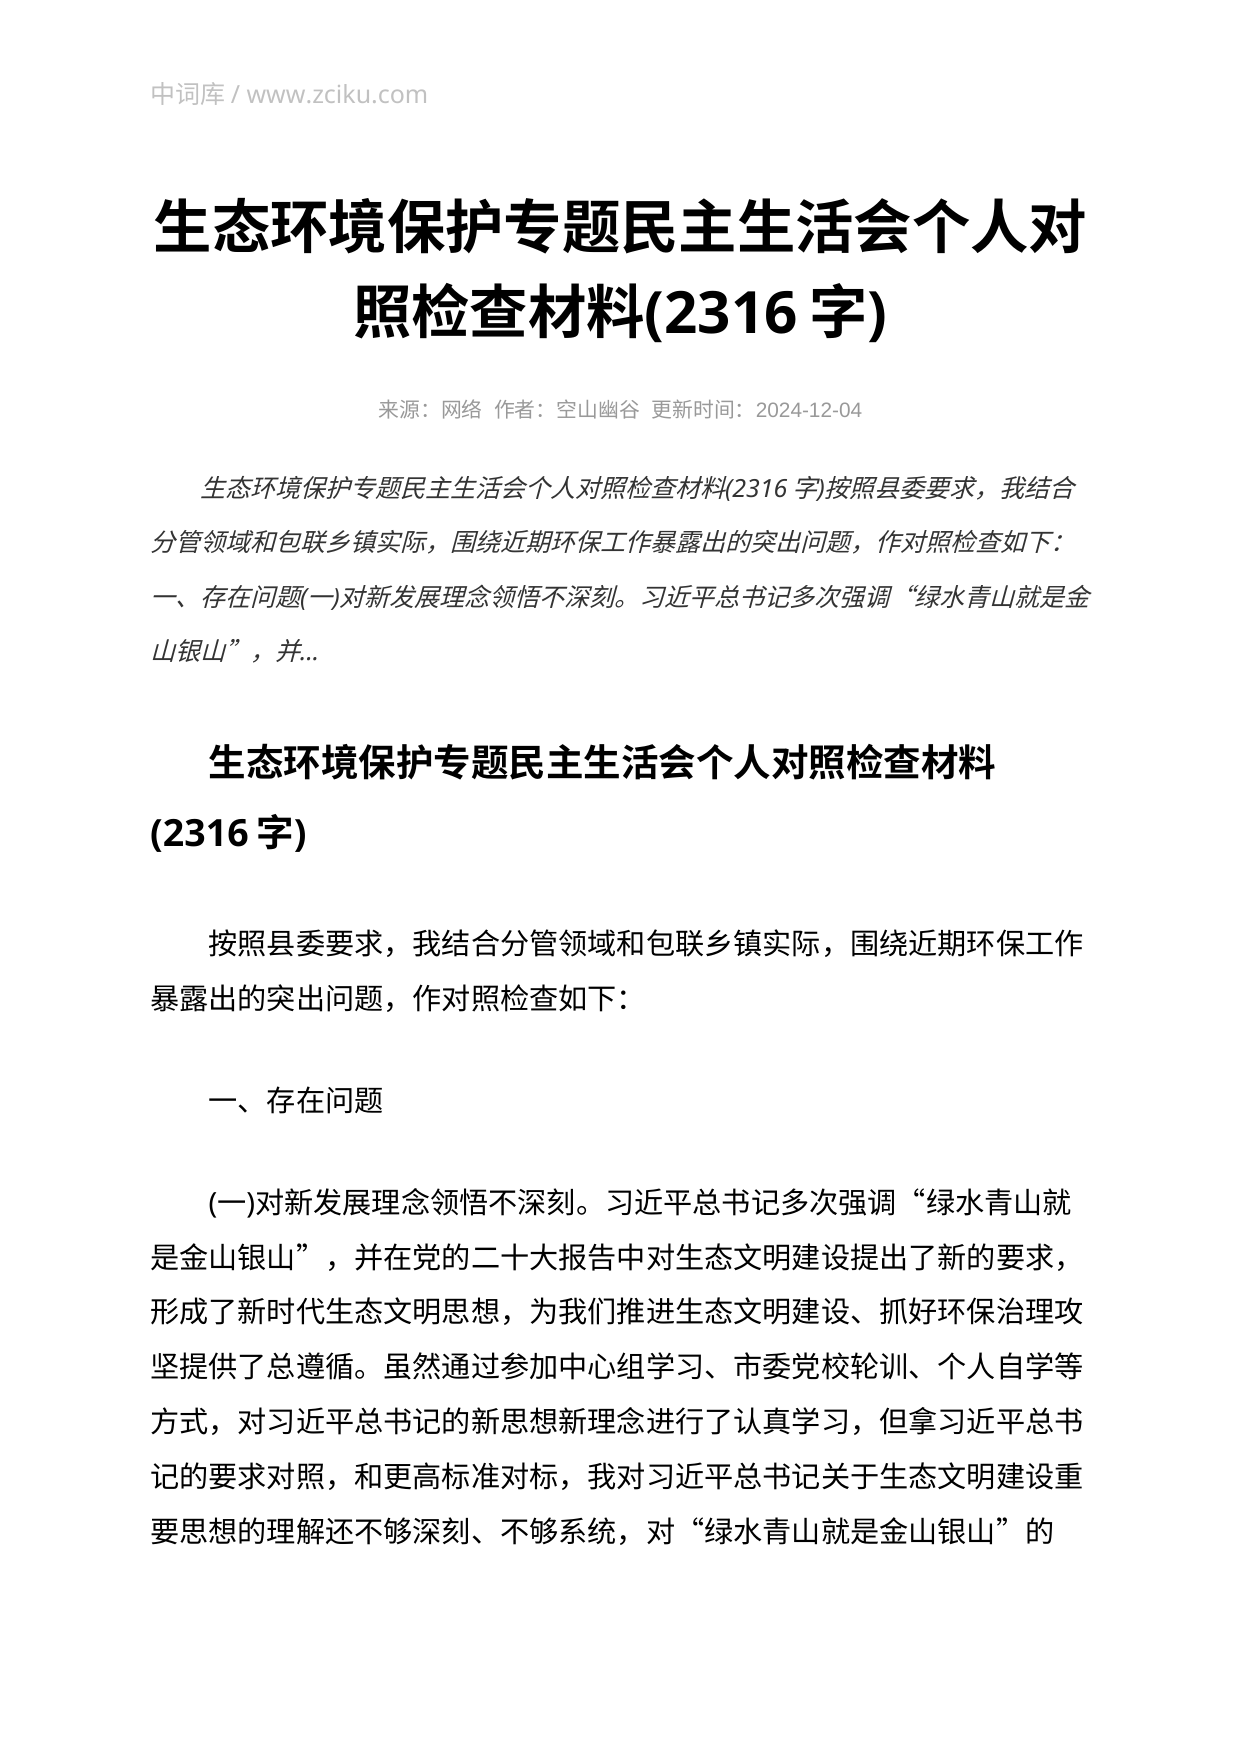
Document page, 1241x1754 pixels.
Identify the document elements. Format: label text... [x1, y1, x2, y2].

text 来源：网络 作者：空山幽谷 更新时间：2024-12-04 [150, 397, 1090, 421]
text 生态环境保护专题民主生活会个人对照检查材料(2316字) [150, 733, 1090, 858]
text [150, 1179, 1090, 1551]
subtitle 生态环境保护专题民主生活会个人对照检查材料(2316字) [150, 181, 1090, 351]
text 生态环境保护专题民主生活会个人对照检查材料(2316字)按照县委要求，我结合分管领域和包联乡镇实际，围绕近期环保工作暴露出的突出问题，作对照检查如下：一、存在问题(一)对新发展理念领悟不深刻。习近平总书记多次强调“绿水青山就是金山银山”，并... [150, 468, 1090, 668]
text 按照县委要求，我结合分管领域和包联乡镇实际，围绕近期环保工作暴露出的突出问题，作对照检查如下： [150, 921, 1090, 1018]
text 一、存在问题 [150, 1077, 1090, 1120]
